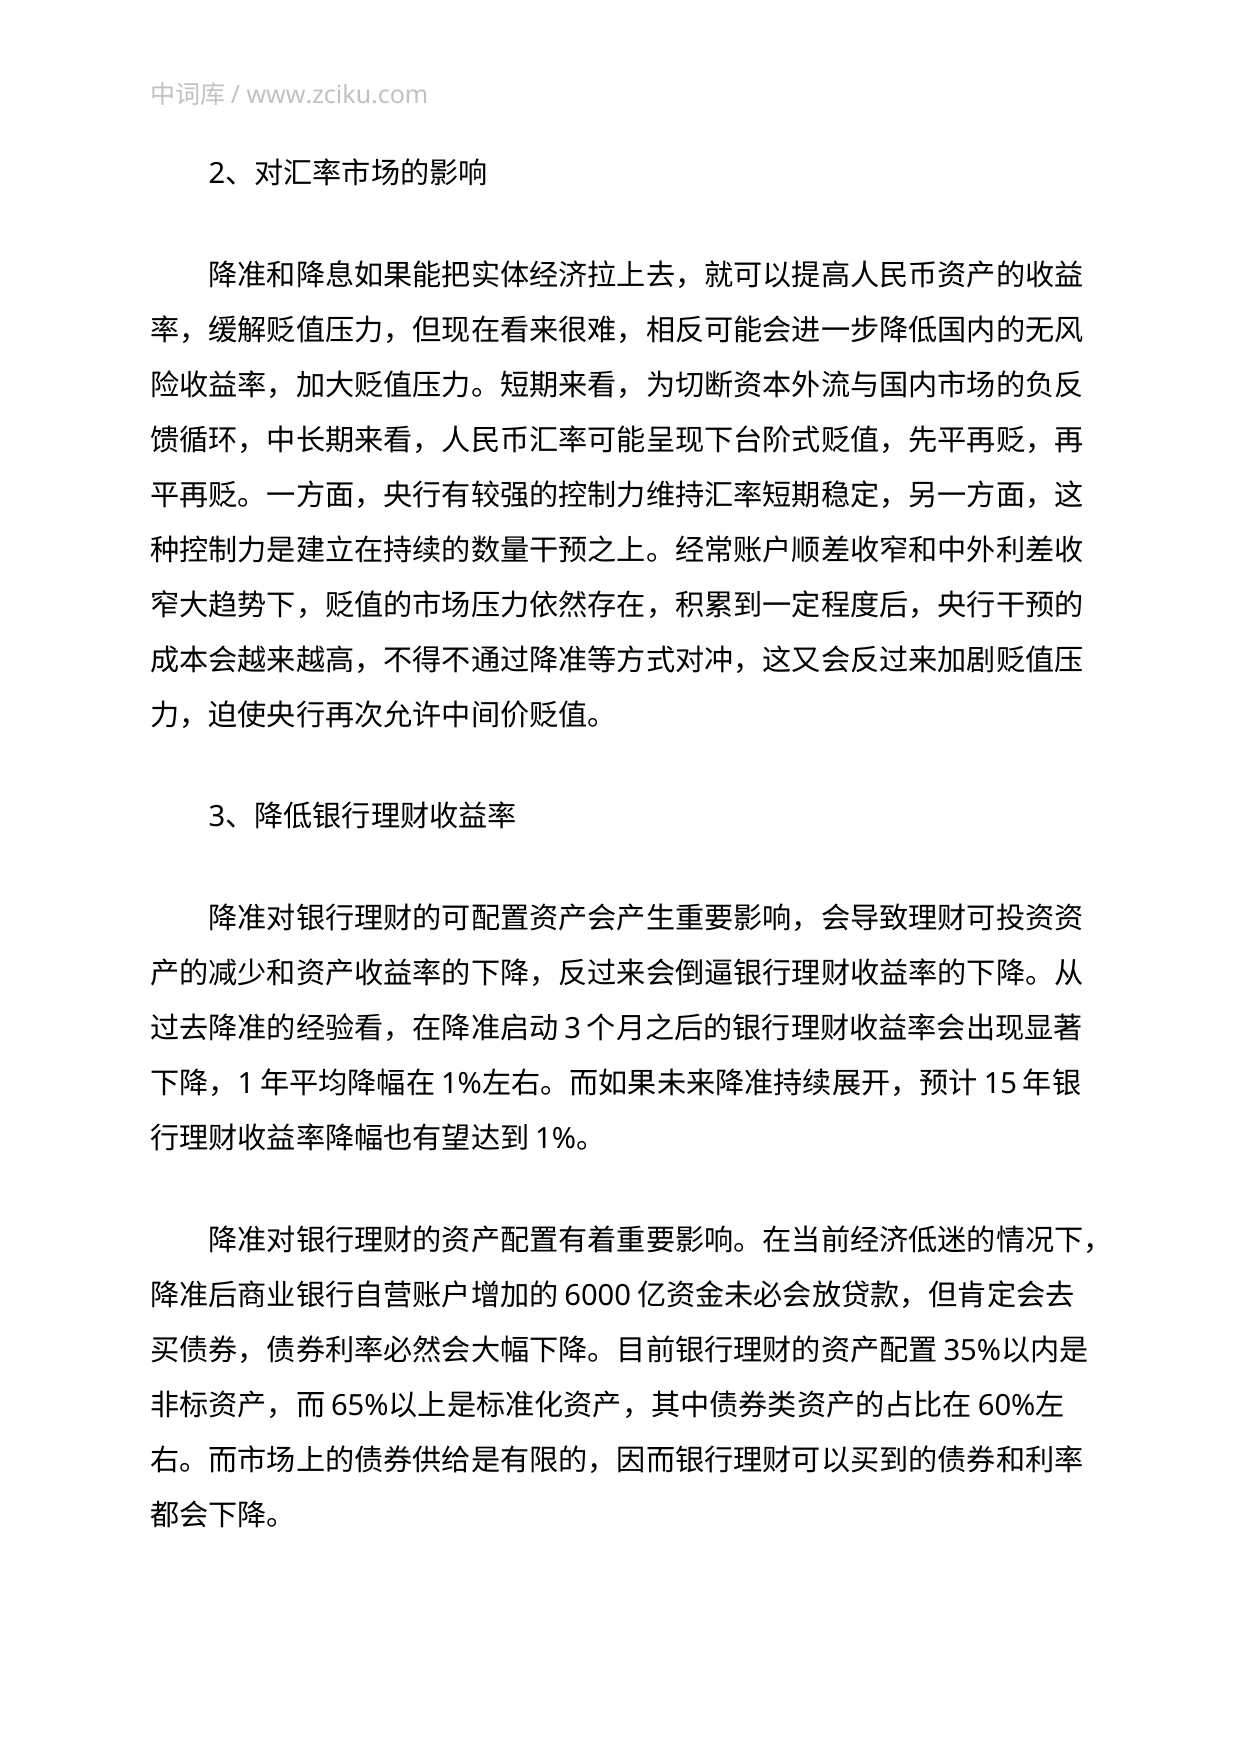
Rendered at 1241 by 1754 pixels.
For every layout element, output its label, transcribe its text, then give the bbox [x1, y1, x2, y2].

text 2、对汇率市场的影响 [150, 150, 1090, 192]
text 降准对银行理财的资产配置有着重要影响。在当前经济低迷的情况下，降准后商业银行自营账户增加的6000亿资金未必会放贷款，但肯定会去买债券，债券利率必然会大幅下降。目前银行理财的资产配置35%以内是非标资产，而65%以上是标准化资产，其中债券类资产的占比在60%左右。而市场上的债券供给是有限的，因而银行理财可以买到的债券和利率都会下降。 [150, 1217, 1090, 1534]
text 降准和降息如果能把实体经济拉上去，就可以提高人民币资产的收益率，缓解贬值压力，但现在看来很难，相反可能会进一步降低国内的无风险收益率，加大贬值压力。短期来看，为切断资本外流与国内市场的负反馈循环，中长期来看，人民币汇率可能呈现下台阶式贬值，先平再贬，再平再贬。一方面，央行有较强的控制力维持汇率短期稳定，另一方面，这种控制力是建立在持续的数量干预之上。经常账户顺差收窄和中外利差收窄大趋势下，贬值的市场压力依然存在，积累到一定程度后，央行干预的成本会越来越高，不得不通过降准等方式对冲，这又会反过来加剧贬值压力，迫使央行再次允许中间价贬值。 [150, 252, 1090, 733]
text 3、降低银行理财收益率 [150, 793, 1090, 835]
text 降准对银行理财的可配置资产会产生重要影响，会导致理财可投资资产的减少和资产收益率的下降，反过来会倒逼银行理财收益率的下降。从过去降准的经验看，在降准启动3个月之后的银行理财收益率会出现显著下降，1年平均降幅在1%左右。而如果未来降准持续展开，预计15年银行理财收益率降幅也有望达到1%。 [150, 895, 1090, 1157]
